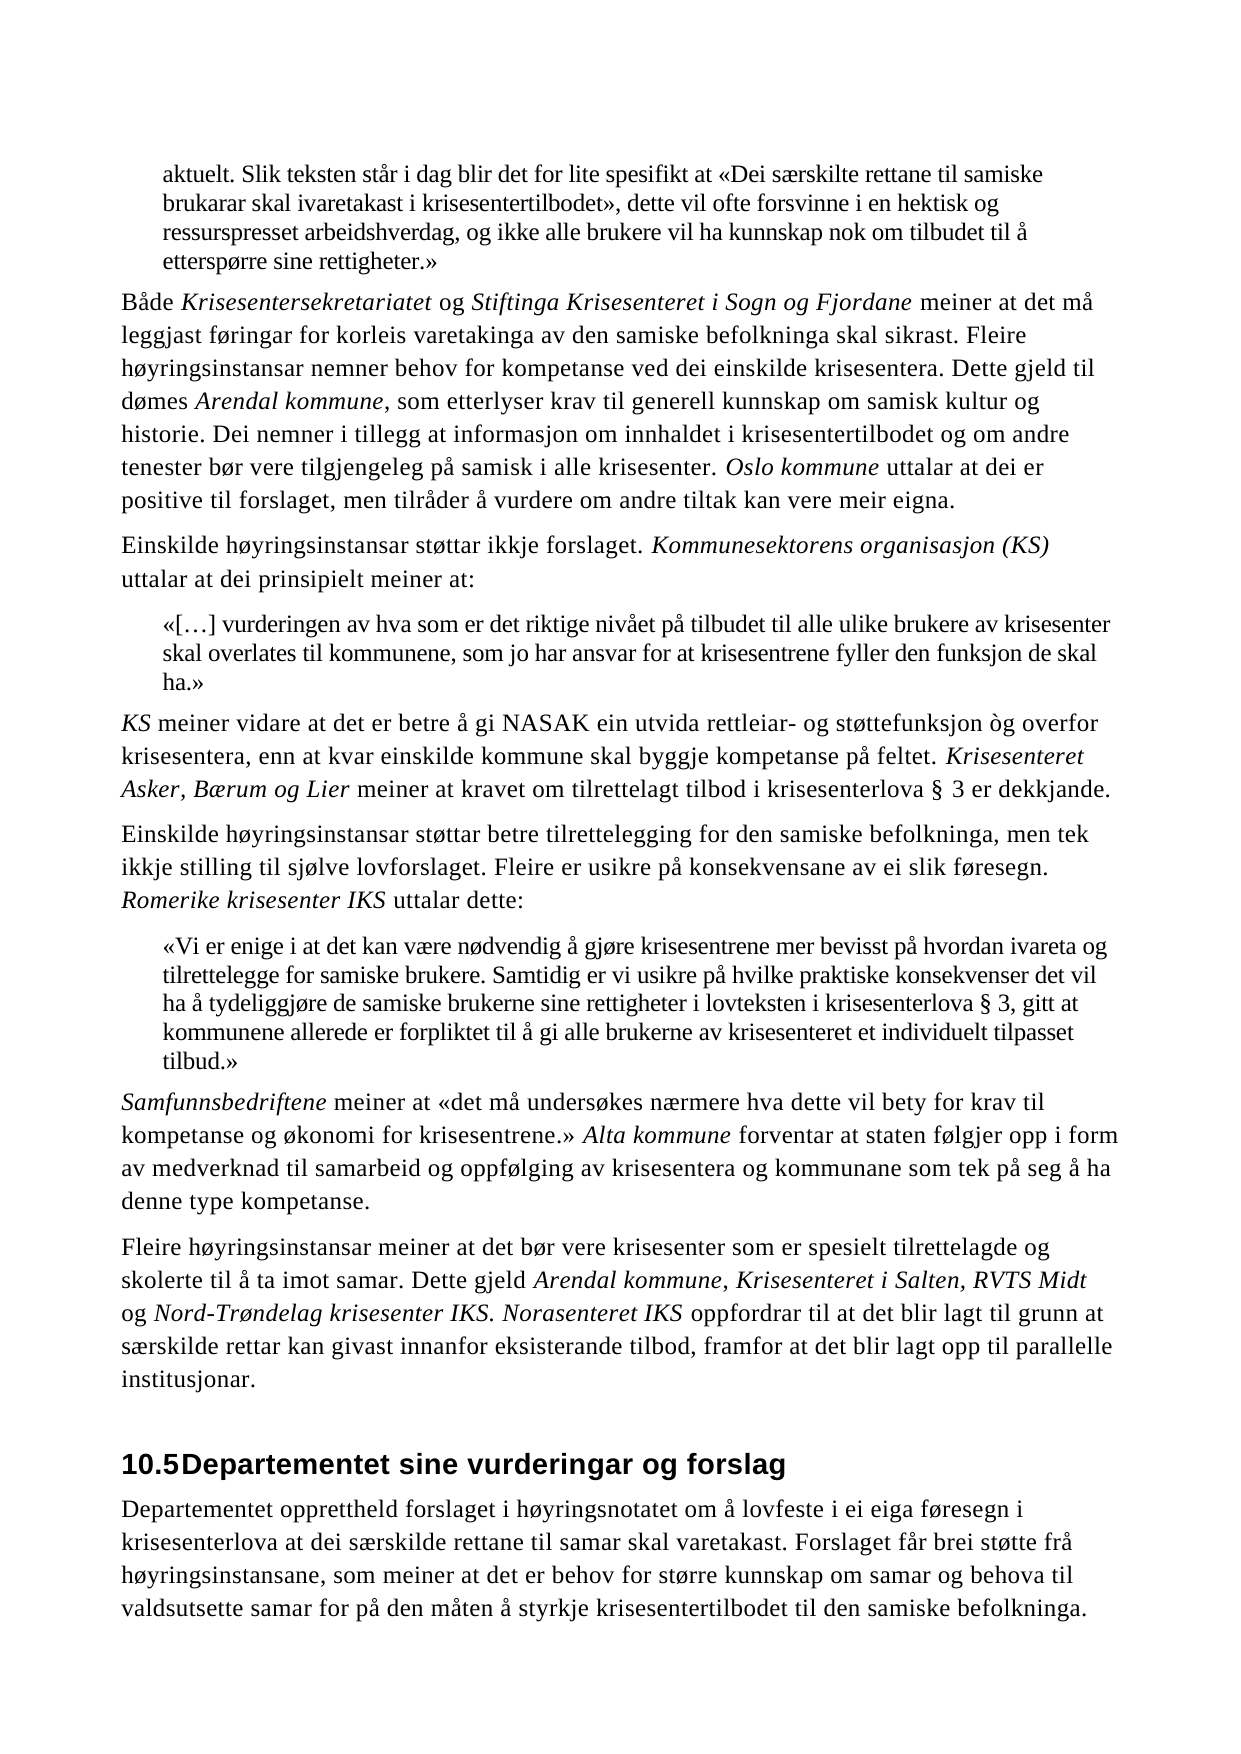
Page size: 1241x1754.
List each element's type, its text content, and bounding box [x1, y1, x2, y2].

text «Vi er enige i at det kan være nødvendig å gjøre krisesentrene mer bevisst på hvordan ivareta og tilrettelegge for samiske brukere. Samtidig er vi usikre på hvilke praktiske konsekvenser det vil ha å tydeliggjøre de samiske brukerne sine rettigheter i lovteksten i krisesenterlova § 3, gitt at kommunene allerede er forpliktet til å gi alle brukerne av krisesenteret et individuelt tilpasset tilbud.» [162, 931, 1119, 1075]
subtitle Departementet sine vurderingar og forslag [121, 1447, 1119, 1481]
text Einskilde høyringsinstansar støttar ikkje forslaget. Kommunesektorens organisasjon (KS) uttalar at dei prinsipielt meiner at: [121, 531, 1119, 592]
text Fleire høyringsinstansar meiner at det bør vere krisesenter som er spesielt tilrettelagde og skolerte til å ta imot samar. Dette gjeld Arendal kommune, Krisesenteret i Salten, RVTS Midt og Nord-Trøndelag krisesenter IKS. Norasenteret IKS oppfordrar til at det blir lagt til grunn at særskilde rettar kan givast innanfor eksisterande tilbod, framfor at det blir lagt opp til parallelle institusjonar. [121, 1232, 1119, 1393]
text «[…] vurderingen av hva som er det riktige nivået på tilbudet til alle ulike brukere av krisesenter skal overlates til kommunene, som jo har ansvar for at krisesentrene fyller den funksjon de skal ha.» [162, 609, 1119, 695]
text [121, 1494, 1119, 1622]
text Einskilde høyringsinstansar støttar betre tilrettelegging for den samiske befolkninga, men tek ikkje stilling til sjølve lovforslaget. Fleire er usikre på konsekvensane av ei slik føresegn. Romerike krisesenter IKS uttalar dette: [121, 819, 1119, 914]
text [162, 159, 1119, 274]
text Samfunnsbedriftene meiner at «det må undersøkes nærmere hva dette vil bety for krav til kompetanse og økonomi for krisesentrene.» Alta kommune forventar at staten følgjer opp i form av medverknad til samarbeid og oppfølging av krisesentera og kommunane som tek på seg å ha denne type kompetanse. [121, 1087, 1119, 1215]
text Både Krisesentersekretariatet og Stiftinga Krisesenteret i Sogn og Fjordane meiner at det må leggjast føringar for korleis varetakinga av den samiske befolkninga skal sikrast. Fleire høyringsinstansar nemner behov for kompetanse ved dei einskilde krisesentera. Dette gjeld til dømes Arendal kommune, som etterlyser krav til generell kunnskap om samisk kultur og historie. Dei nemner i tillegg at informasjon om innhaldet i krisesentertilbodet og om andre tenester bør vere tilgjengeleg på samisk i alle krisesenter. Oslo kommune uttalar at dei er positive til forslaget, men tilråder å vurdere om andre tiltak kan vere meir eigna. [121, 287, 1119, 514]
text KS meiner vidare at det er betre å gi NASAK ein utvida rettleiar- og støttefunksjon òg overfor krisesentera, enn at kvar einskilde kommune skal byggje kompetanse på feltet. Krisesenteret Asker, Bærum og Lier meiner at kravet om tilrettelagt tilbod i krisesenterlova § 3 er dekkjande. [121, 708, 1119, 803]
